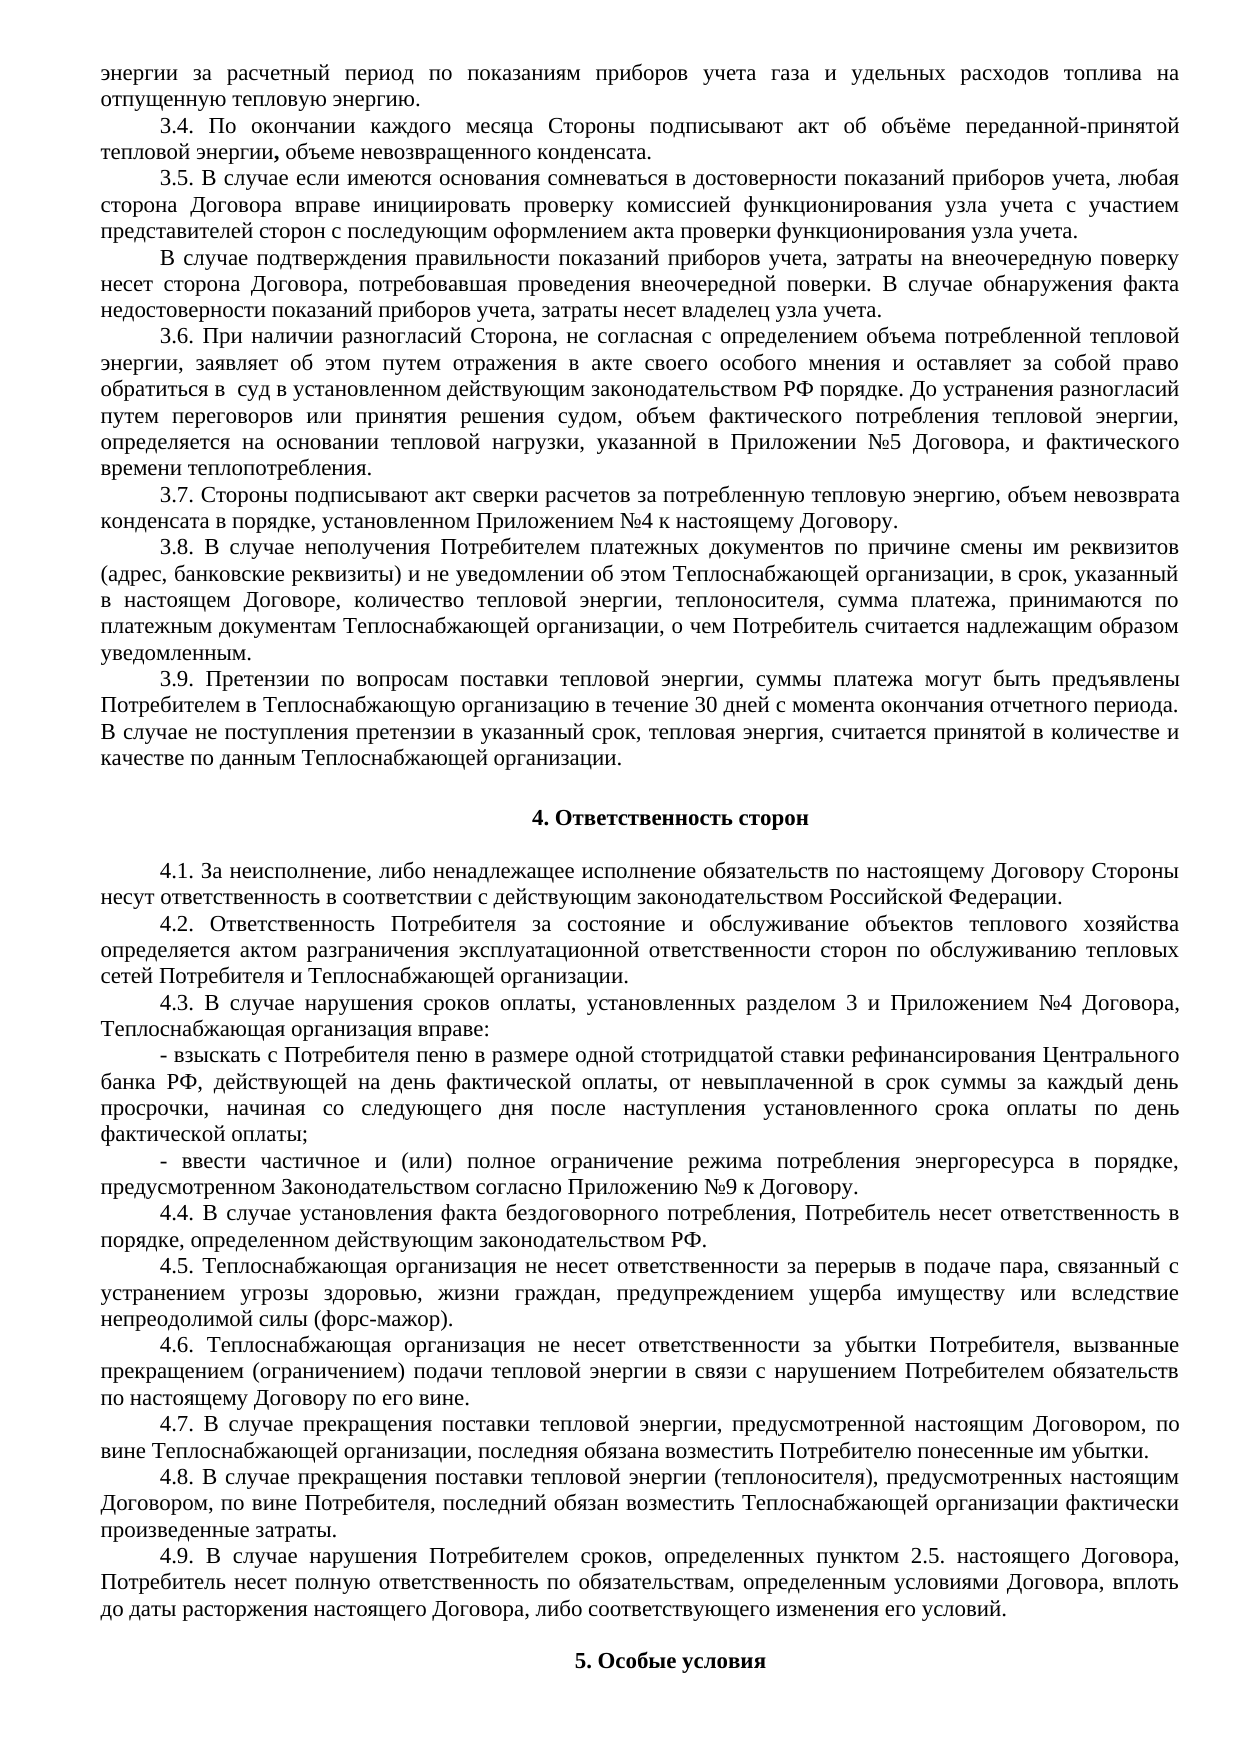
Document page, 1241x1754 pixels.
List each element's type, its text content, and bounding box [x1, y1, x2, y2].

text 4.3. В случае нарушения сроков оплаты, установленных разделом 3 и Приложением №4 Договора, Теплоснабжающая организация вправе: [100, 989, 1181, 1041]
text 4.5. Теплоснабжающая организация не несет ответственности за перерыв в подаче пара, связанный с устранением угрозы здоровью, жизни граждан, предупреждением ущерба имуществу или вследствие непреодолимой силы (форс-мажор). [100, 1252, 1181, 1331]
text 3.8. В случае неполучения Потребителем платежных документов по причине смены им реквизитов (адрес, банковские реквизиты) и не уведомлении об этом Теплоснабжающей организации, в срок, указанный в настоящем Договоре, количество тепловой энергии, теплоносителя, сумма платежа, принимаются по платежным документам Теплоснабжающей организации, о чем Потребитель считается надлежащим образом уведомленным. [100, 533, 1181, 665]
text - взыскать с Потребителя пеню в размере одной стотридцатой ставки рефинансирования Центрального банка РФ, действующей на день фактической оплаты, от невыплаченной в срок суммы за каждый день просрочки, начиная со следующего дня после наступления установленного срока оплаты по день фактической оплаты; [100, 1041, 1181, 1147]
text - ввести частичное и (или) полное ограничение режима потребления энергоресурса в порядке, предусмотренном Законодательством согласно Приложению №9 к Договору. [100, 1147, 1181, 1199]
text 3.9. Претензии по вопросам поставки тепловой энергии, суммы платежа могут быть предъявлены Потребителем в Теплоснабжающую организацию в течение 30 дней с момента окончания отчетного периода. В случае не поступления претензии в указанный срок, тепловая энергия, считается принятой в количестве и качестве по данным Теплоснабжающей организации. [100, 665, 1181, 771]
text 4.6. Теплоснабжающая организация не несет ответственности за убытки Потребителя, вызванные прекращением (ограничением) подачи тепловой энергии в связи с нарушением Потребителем обязательств по настоящему Договору по его вине. [100, 1331, 1181, 1410]
text 3.4. По окончании каждого месяца Стороны подписывают акт об объёме переданной-принятой тепловой энергии, объеме невозвращенного конденсата. [100, 112, 1181, 164]
text В случае подтверждения правильности показаний приборов учета, затраты на внеочередную поверку несет сторона Договора, потребовавшая проведения внеочередной поверки. В случае обнаружения факта недостоверности показаний приборов учета, затраты несет владелец узла учета. [100, 243, 1181, 323]
text 3.7. Стороны подписывают акт сверки расчетов за потребленную тепловую энергию, объем невозврата конденсата в порядке, установленном Приложением №4 к настоящему Договору. [100, 481, 1181, 533]
text 4.4. В случае установления факта бездоговорного потребления, Потребитель несет ответственность в порядке, определенном действующим законодательством РФ. [100, 1199, 1181, 1252]
text 4.2. Ответственность Потребителя за состояние и обслуживание объектов теплового хозяйства определяется актом разграничения эксплуатационной ответственности сторон по обслуживанию тепловых сетей Потребителя и Теплоснабжающей организации. [100, 909, 1181, 989]
text 4.8. В случае прекращения поставки тепловой энергии (теплоносителя), предусмотренных настоящим Договором, по вине Потребителя, последний обязан возместить Теплоснабжающей организации фактически произведенные затраты. [100, 1463, 1181, 1542]
text 5. Особые условия [100, 1647, 1181, 1674]
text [100, 59, 1181, 112]
text 3.6. При наличии разногласий Сторона, не согласная с определением объема потребленной тепловой энергии, заявляет об этом путем отражения в акте своего особого мнения и оставляет за собой право обратиться в суд в установленном действующим законодательством РФ порядке. До устранения разногласий путем переговоров или принятия решения судом, объем фактического потребления тепловой энергии, определяется на основании тепловой нагрузки, указанной в Приложении №5 Договора, и фактического времени теплопотребления. [100, 323, 1181, 481]
text 4.1. За неисполнение, либо ненадлежащее исполнение обязательств по настоящему Договору Стороны несут ответственность в соответствии с действующим законодательством Российской Федерации. [100, 857, 1181, 909]
text 4. Ответственность сторон [100, 804, 1181, 831]
text 3.5. В случае если имеются основания сомневаться в достоверности показаний приборов учета, любая сторона Договора вправе инициировать проверку комиссией функционирования узла учета с участием представителей сторон с последующим оформлением акта проверки функционирования узла учета. [100, 164, 1181, 243]
text 4.7. В случае прекращения поставки тепловой энергии, предусмотренной настоящим Договором, по вине Теплоснабжающей организации, последняя обязана возместить Потребителю понесенные им убытки. [100, 1410, 1181, 1463]
text 4.9. В случае нарушения Потребителем сроков, определенных пунктом 2.5. настоящего Договора, Потребитель несет полную ответственность по обязательствам, определенным условиями Договора, вплоть до даты расторжения настоящего Договора, либо соответствующего изменения его условий. [100, 1542, 1181, 1621]
